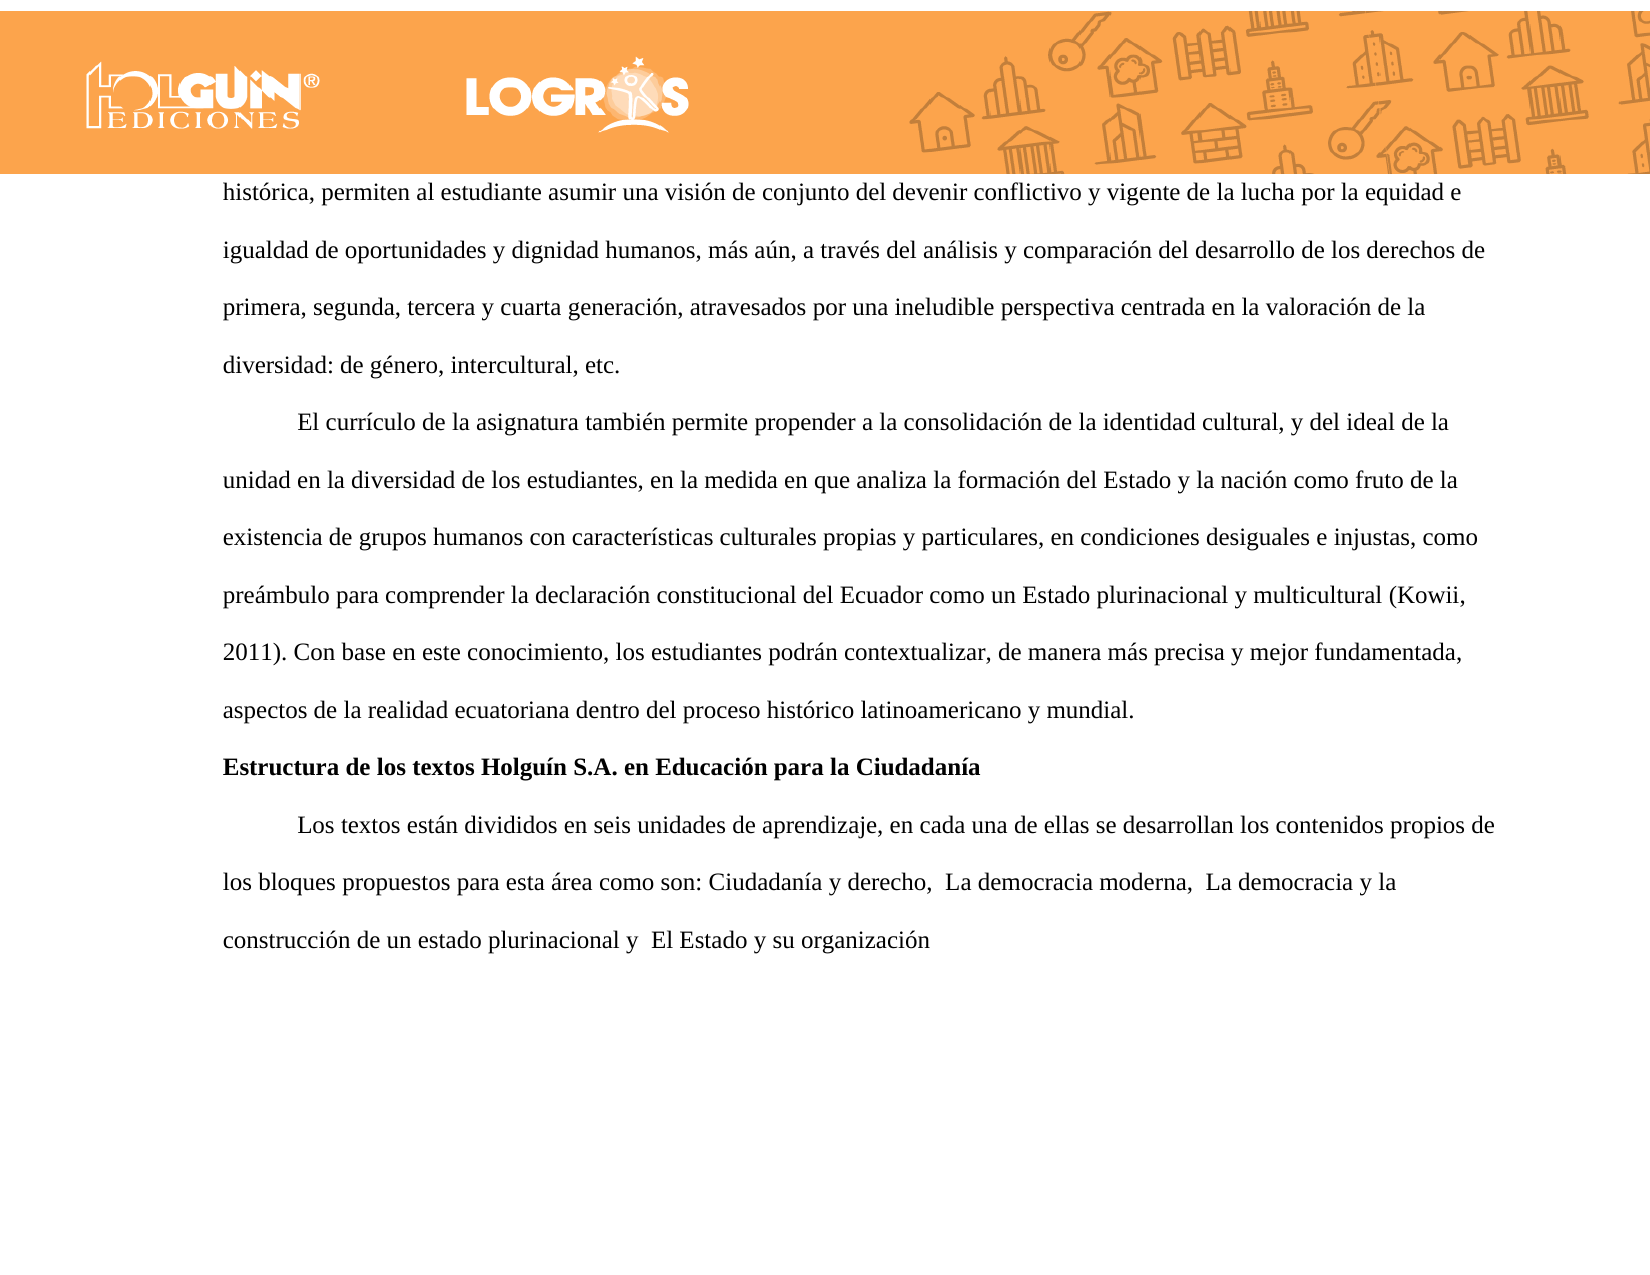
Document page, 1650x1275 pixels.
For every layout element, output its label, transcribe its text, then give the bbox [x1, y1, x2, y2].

text El currículo de la asignatura también permite propender a la consolidación de la identidad cultural, y del ideal de la unidad en la diversidad de los estudiantes, en la medida en que analiza la formación del Estado y la nación como fruto de la existencia de grupos humanos con características culturales propias y particulares, en condiciones desiguales e injustas, como preámbulo para comprender la declaración constitucional del Ecuador como un Estado plurinacional y multicultural (Kowii, 2011). Con base en este conocimiento, los estudiantes podrán contextualizar, de manera más precisa y mejor fundamentada, aspectos de la realidad ecuatoriana dentro del proceso histórico latinoamericano y mundial. [223, 407, 1502, 723]
picture [0, 11, 1650, 174]
text Estructura de los textos Holguín S.A. en Educación para la Ciudadanía [223, 752, 1502, 781]
text Los textos están divididos en seis unidades de aprendizaje, en cada una de ellas se desarrollan los contenidos propios de los bloques propuestos para esta área como son: Ciudadanía y derecho, La democracia moderna, La democracia y la construcción de un estado plurinacional y El Estado y su organización [223, 810, 1502, 953]
